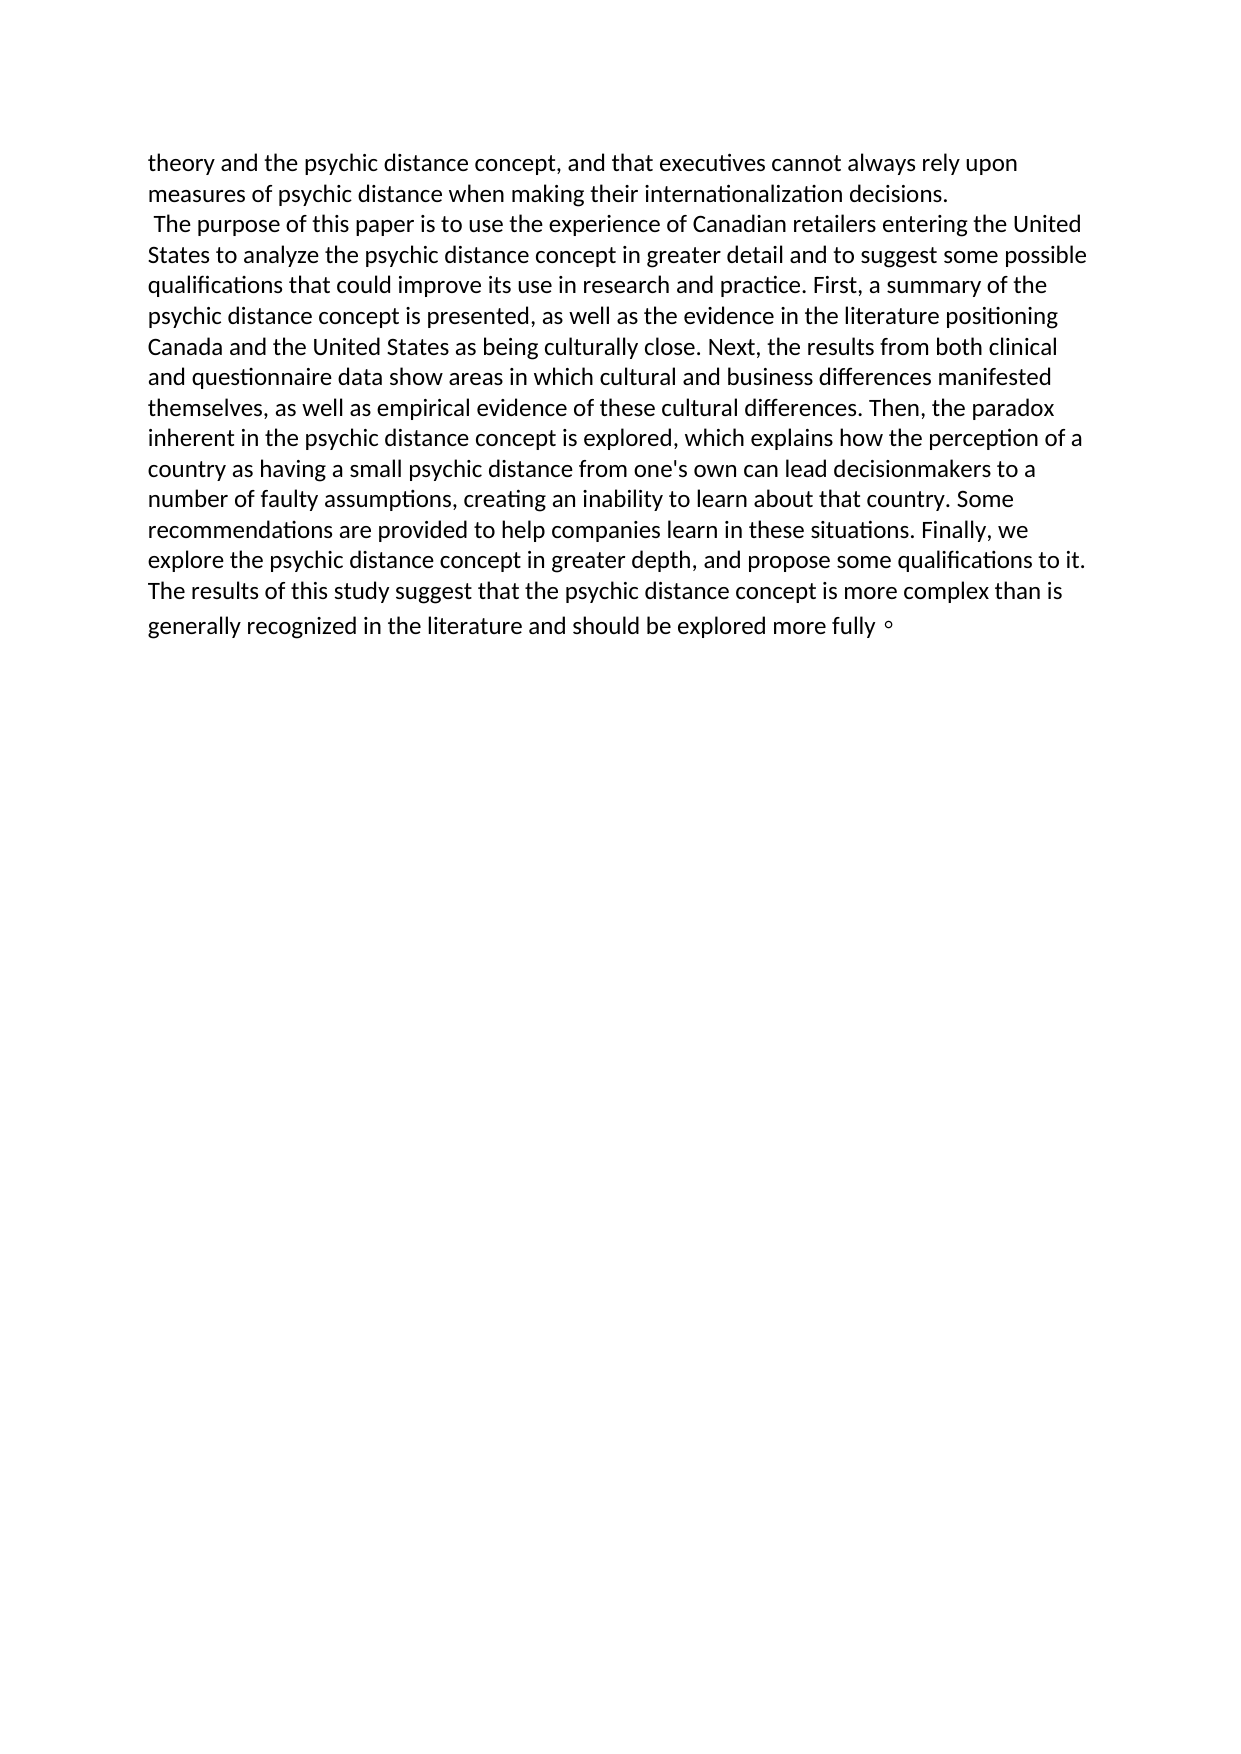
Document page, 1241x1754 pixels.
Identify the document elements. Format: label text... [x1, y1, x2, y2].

text The purpose of this paper is to use the experience of Canadian retailers entering the United States to analyze the psychic distance concept in greater detail and to suggest some possible qualifications that could improve its use in research and practice. First, a summary of the psychic distance concept is presented, as well as the evidence in the literature positioning Canada and the United States as being culturally close. Next, the results from both clinical and questionnaire data show areas in which cultural and business differences manifested themselves, as well as empirical evidence of these cultural differences. Then, the paradox inherent in the psychic distance concept is explored, which explains how the perception of a country as having a small psychic distance from one's own can lead decisionmakers to a number of faulty assumptions, creating an inability to learn about that country. Some recommendations are provided to help companies learn in these situations. Finally, we explore the psychic distance concept in greater depth, and propose some qualifications to it. The results of this study suggest that the psychic distance concept is more complex than is generally recognized in the literature and should be explored more fully。 [148, 209, 1093, 642]
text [148, 148, 1093, 209]
